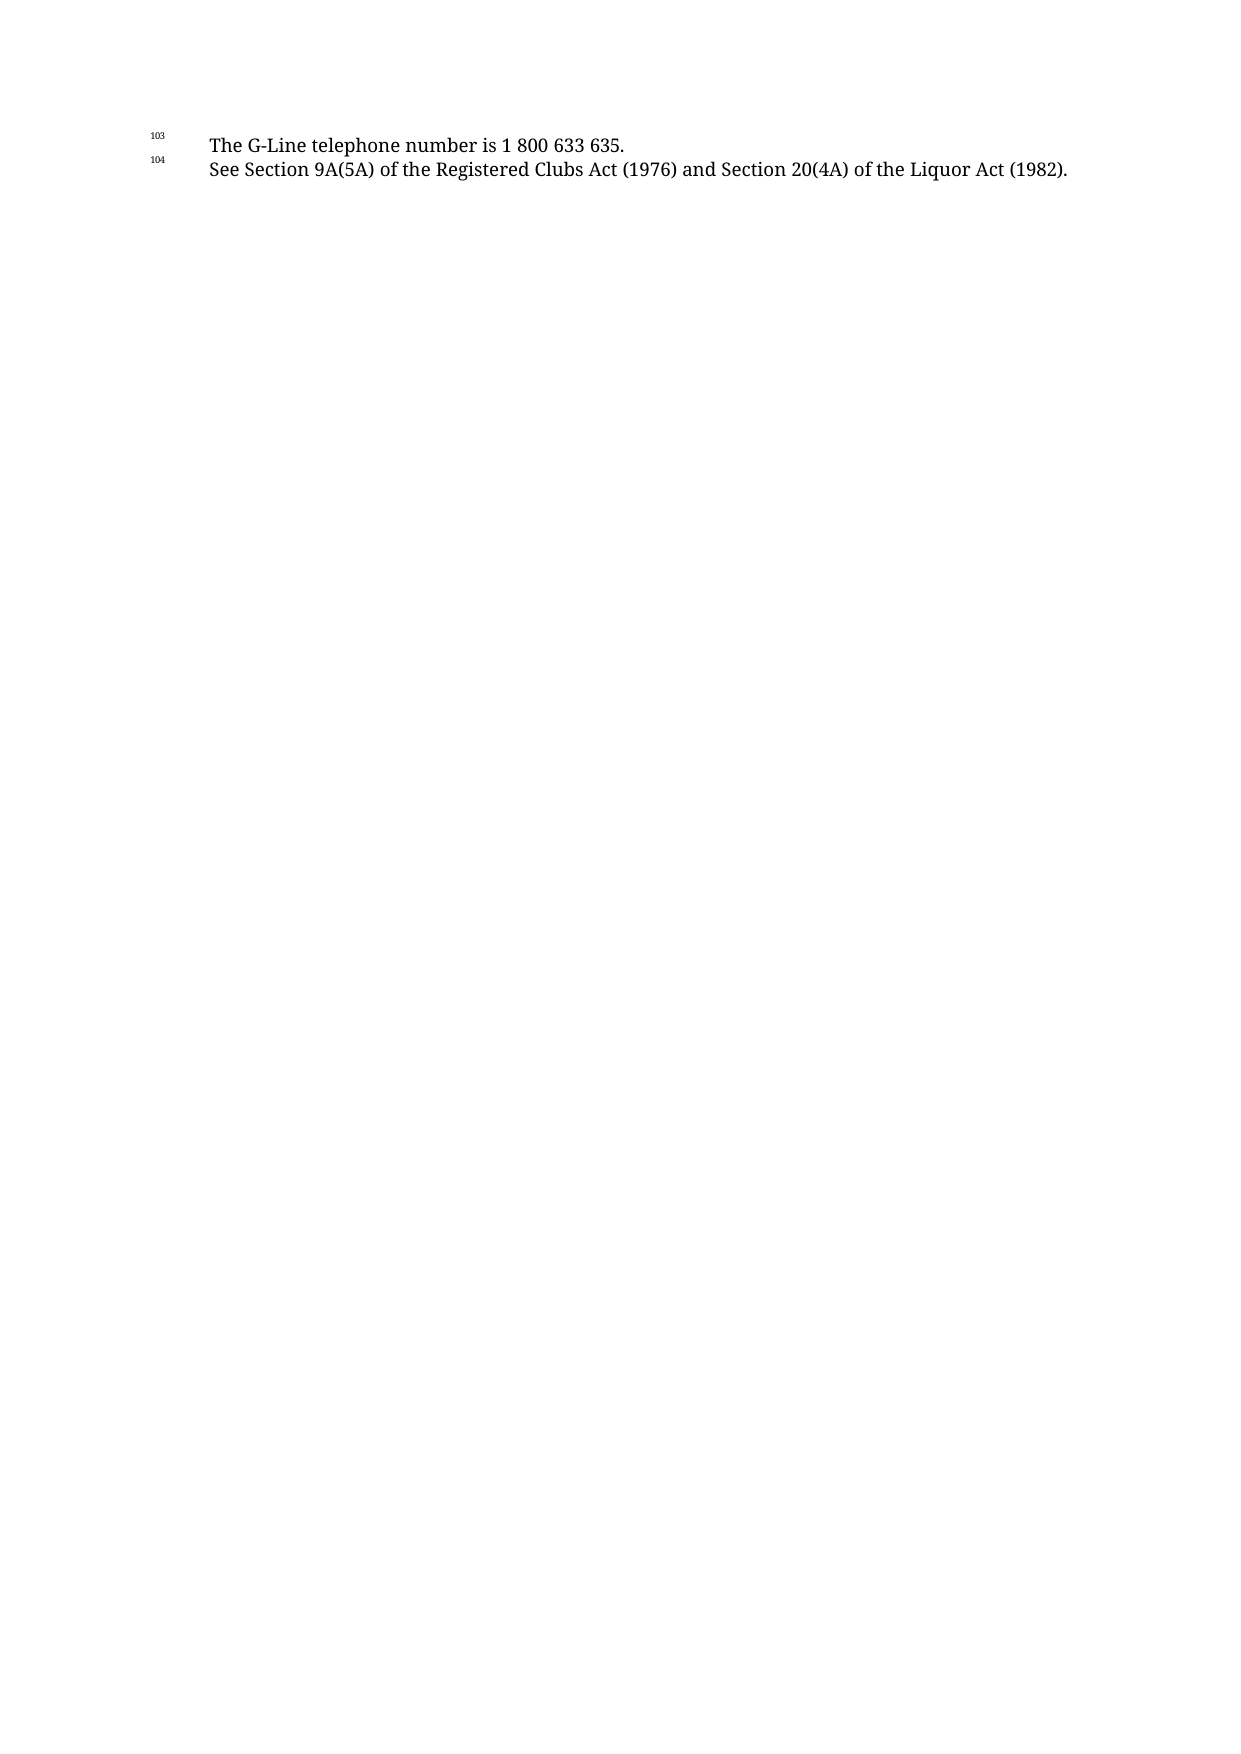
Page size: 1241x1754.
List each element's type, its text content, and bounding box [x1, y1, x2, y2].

text 103 The G-Line telephone number is 1 800 633 635. [150, 133, 1138, 157]
text 104 See Section 9A(5A) of the Registered Clubs Act (1976) and Section 20(4A) of the Liquor Act (1982). [150, 157, 1138, 181]
